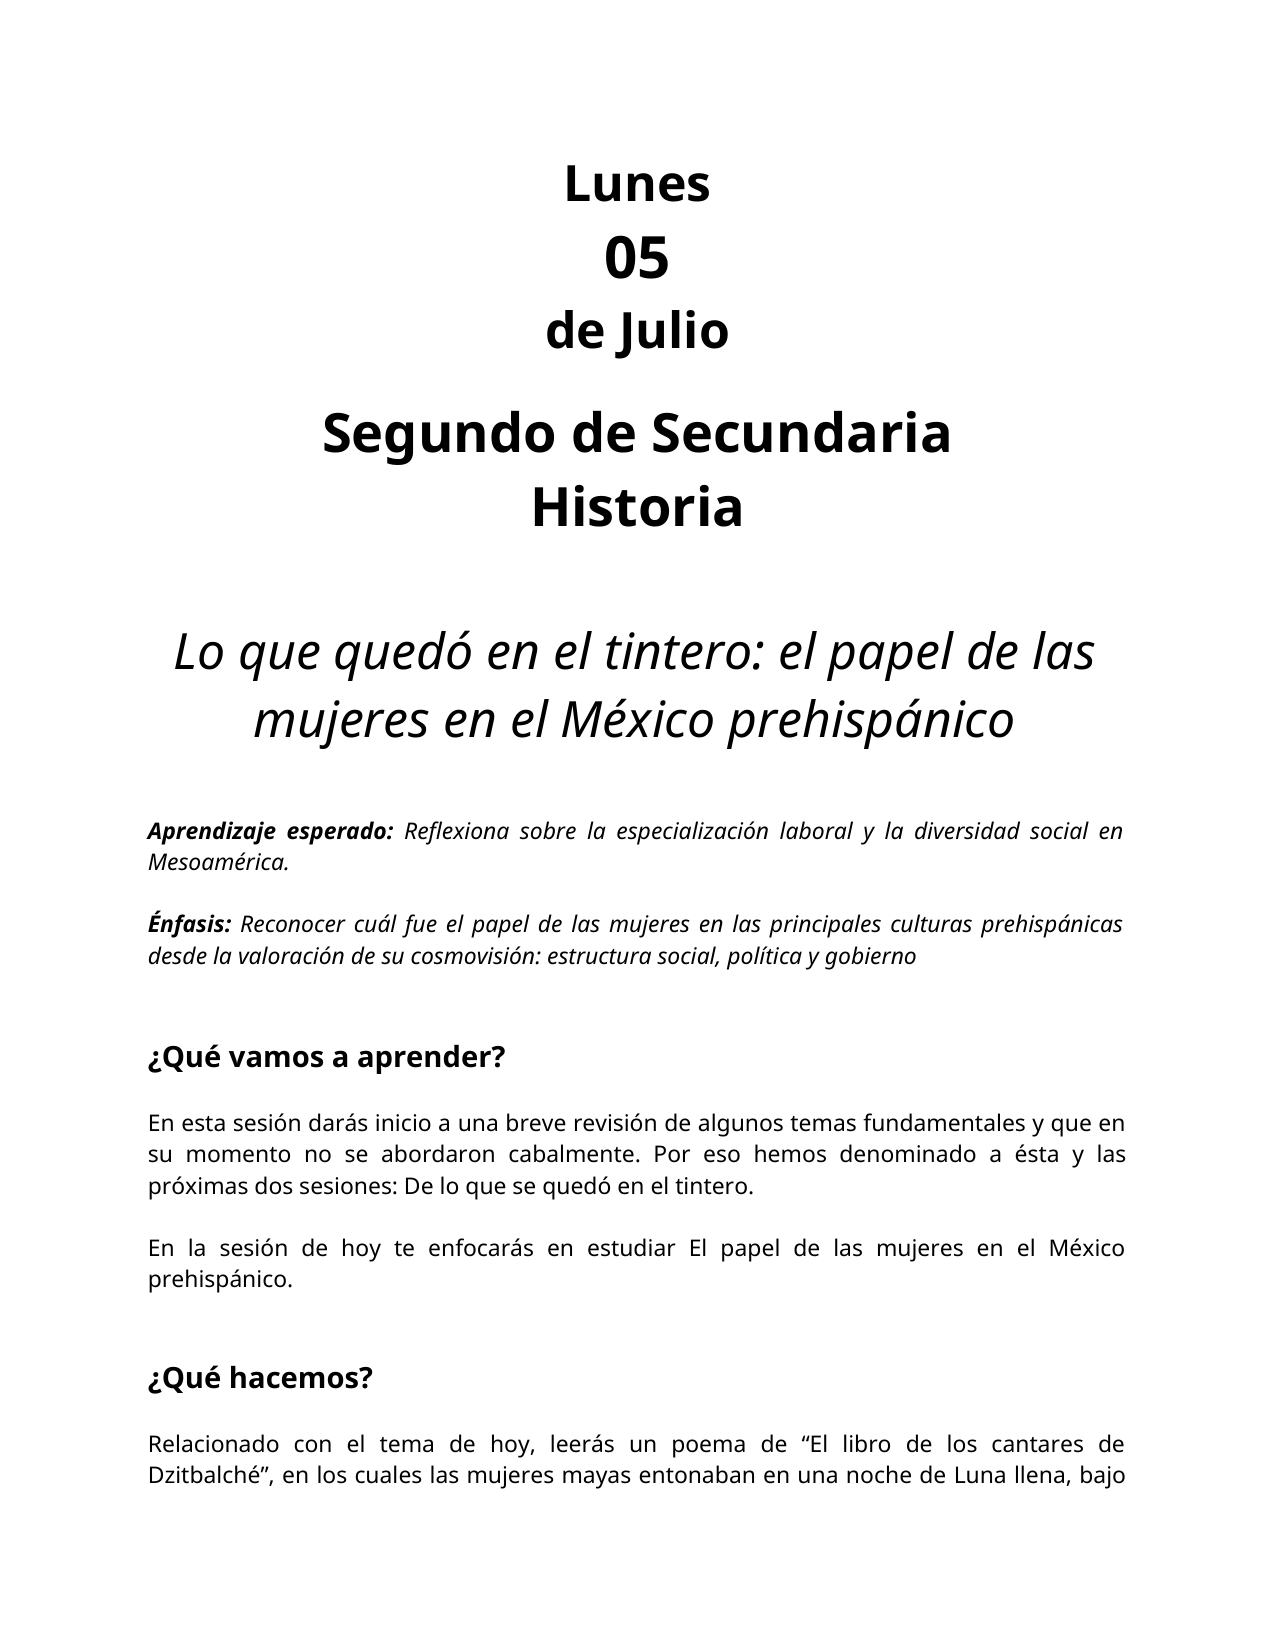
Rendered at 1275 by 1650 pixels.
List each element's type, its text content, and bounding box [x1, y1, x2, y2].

text En la sesión de hoy te enfocarás en estudiar El papel de las mujeres en el México prehispánico. [148, 1232, 1127, 1295]
text Énfasis: Reconocer cuál fue el papel de las mujeres en las principales culturas prehispánicas desde la valoración de su cosmovisión: estructura social, política y gobierno [148, 908, 1127, 971]
text Lunes [148, 148, 1127, 216]
text Historia [148, 468, 1127, 542]
text de Julio [148, 295, 1127, 363]
text Segundo de Secundaria [148, 395, 1127, 468]
text En esta sesión darás inicio a una breve revisión de algunos temas fundamentales y que en su momento no se abordaron cabalmente. Por eso hemos denominado a ésta y las próximas dos sesiones: De lo que se quedó en el tintero. [148, 1107, 1127, 1201]
text ¿Qué vamos a aprender? [148, 1036, 1127, 1076]
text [148, 1428, 1127, 1491]
text 05 [148, 216, 1127, 295]
text Aprendizaje esperado: Reflexiona sobre la especialización laboral y la diversidad social en Mesoamérica. [148, 815, 1127, 877]
text Lo que quedó en el tintero: el papel de las mujeres en el México prehispánico [148, 616, 1127, 752]
text ¿Qué hacemos? [148, 1357, 1127, 1397]
